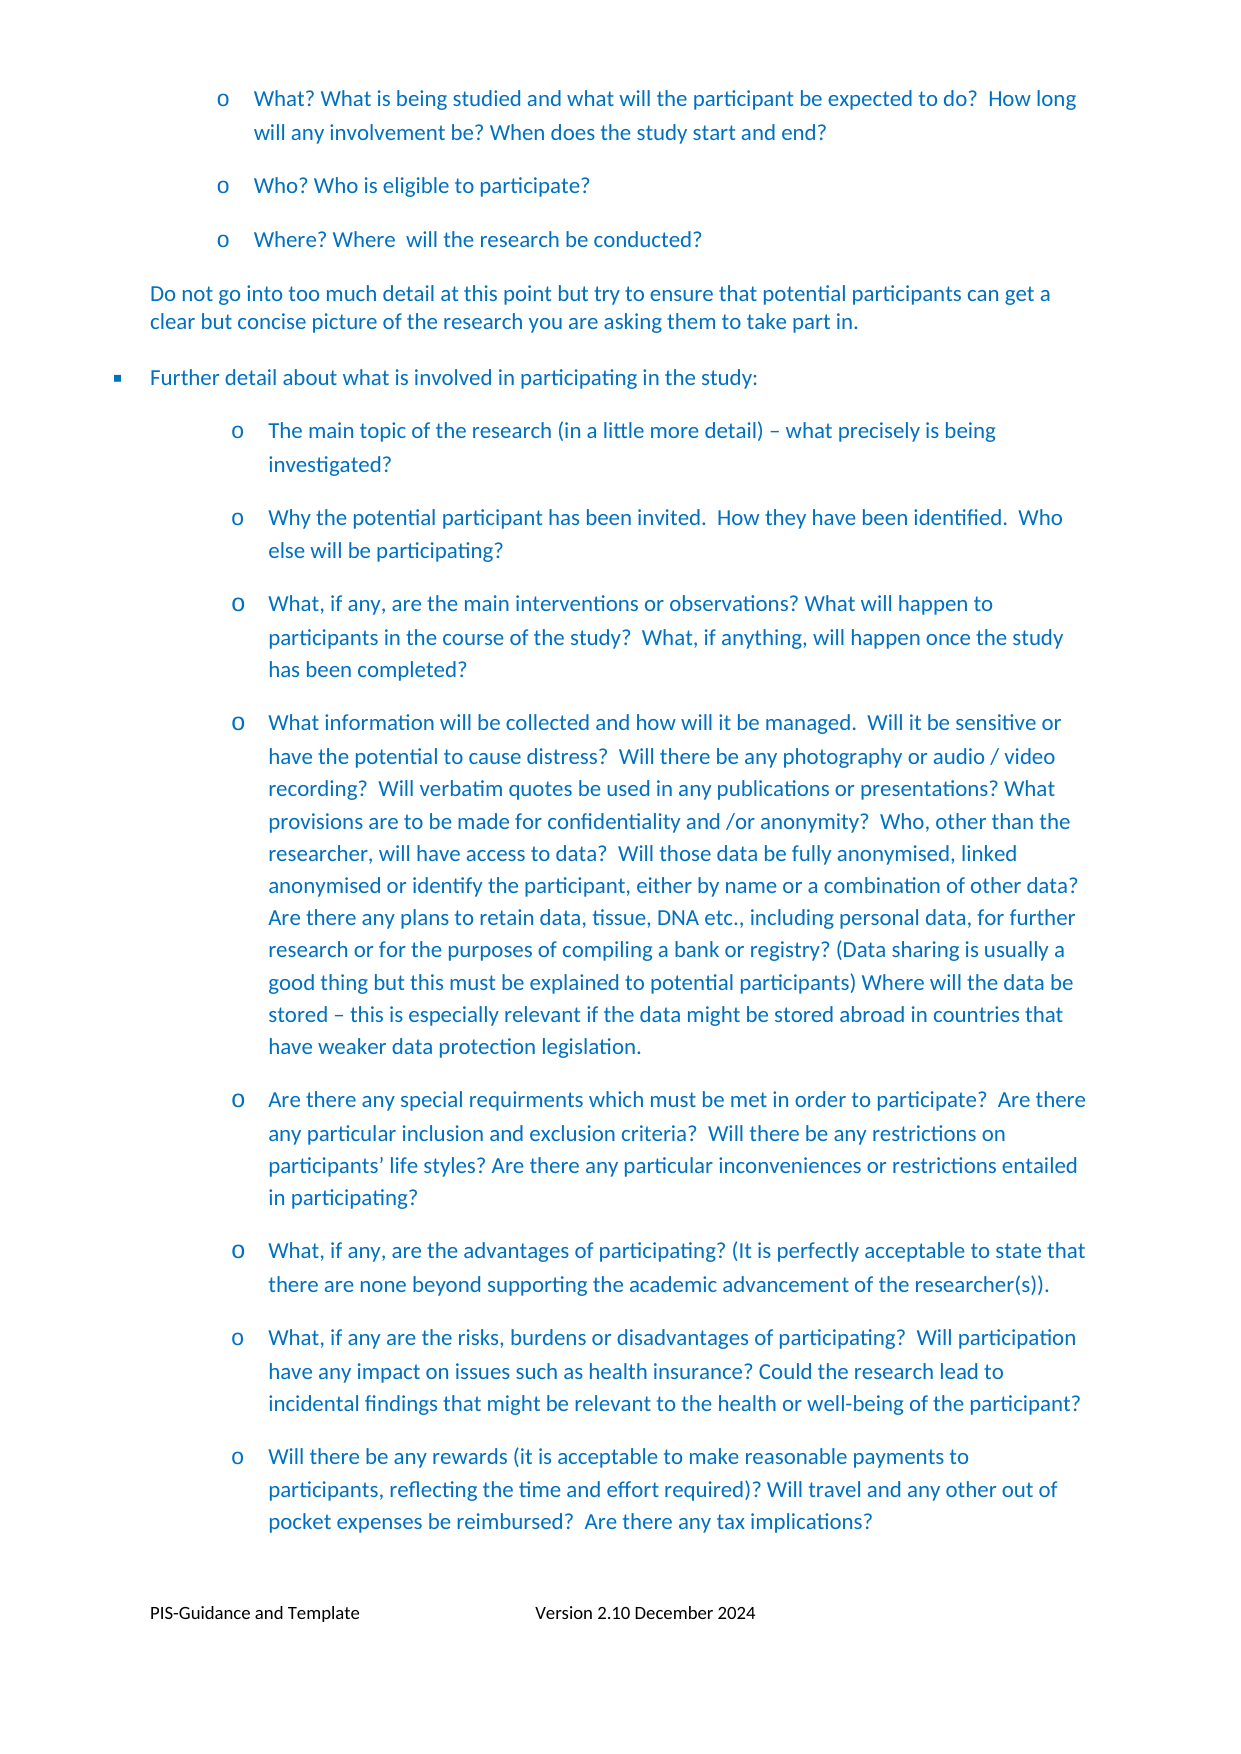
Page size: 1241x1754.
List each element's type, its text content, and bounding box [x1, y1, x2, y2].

list What? What is being studied and what will the participant be expected to do? How long will any involvement be? When does the study start and end? [216, 84, 1090, 146]
list The main topic of the research (in a little more detail) – what precisely is being investigated? [231, 417, 1090, 478]
list What, if any, are the advantages of participating? (It is perfectly acceptable to state that there are none beyond supporting the academic advancement of the researcher(s)). [231, 1236, 1090, 1298]
list What information will be collected and how will it be managed. Will it be sensitive or have the potential to cause distress? Will there be any photography or audio / video recording? Will verbatim quotes be used in any publications or presentations? What provisions are to be made for confidentiality and /or anonymity? Who, other than the researcher, will have access to data? Will those data be fully anonymised, linked anonymised or identify the participant, either by name or a combination of other data? Are there any plans to retain data, tissue, DNA etc., including personal data, for further research or for the purposes of compiling a bank or registry? (Data sharing is usually a good thing but this must be explained to potential participants) Where will the data be stored – this is especially relevant if the data might be stored abroad in countries that have weaker data protection legislation. [231, 708, 1090, 1060]
text Do not go into too much detail at this point but try to ensure that potential participants can get a clear but concise picture of the research you are asking them to take part in. [150, 279, 1090, 336]
list Where? Where will the research be conducted? [216, 225, 1090, 254]
list What, if any, are the main interventions or observations? What will happen to participants in the course of the study? What, if anything, will happen once the study has been completed? [231, 589, 1090, 683]
list Who? Who is eligible to participate? [216, 171, 1090, 200]
list Why the potential participant has been invited. How they have been identified. Who else will be participating? [231, 503, 1090, 564]
list Further detail about what is involved in participating in the study: [112, 363, 1090, 392]
list What, if any are the risks, burdens or disadvantages of participating? Will participation have any impact on issues such as health insurance? Could the research lead to incidental findings that might be relevant to the health or well-being of the participant? [231, 1323, 1090, 1417]
list Are there any special requirments which must be met in order to participate? Are there any particular inclusion and exclusion criteria? Will there be any restrictions on participants’ life styles? Are there any particular inconveniences or restrictions entailed in participating? [231, 1085, 1090, 1211]
list Will there be any rewards (it is acceptable to make reasonable payments to participants, reflecting the time and effort required)? Will travel and any other out of pocket expenses be reimbursed? Are there any tax implications? [231, 1442, 1090, 1536]
